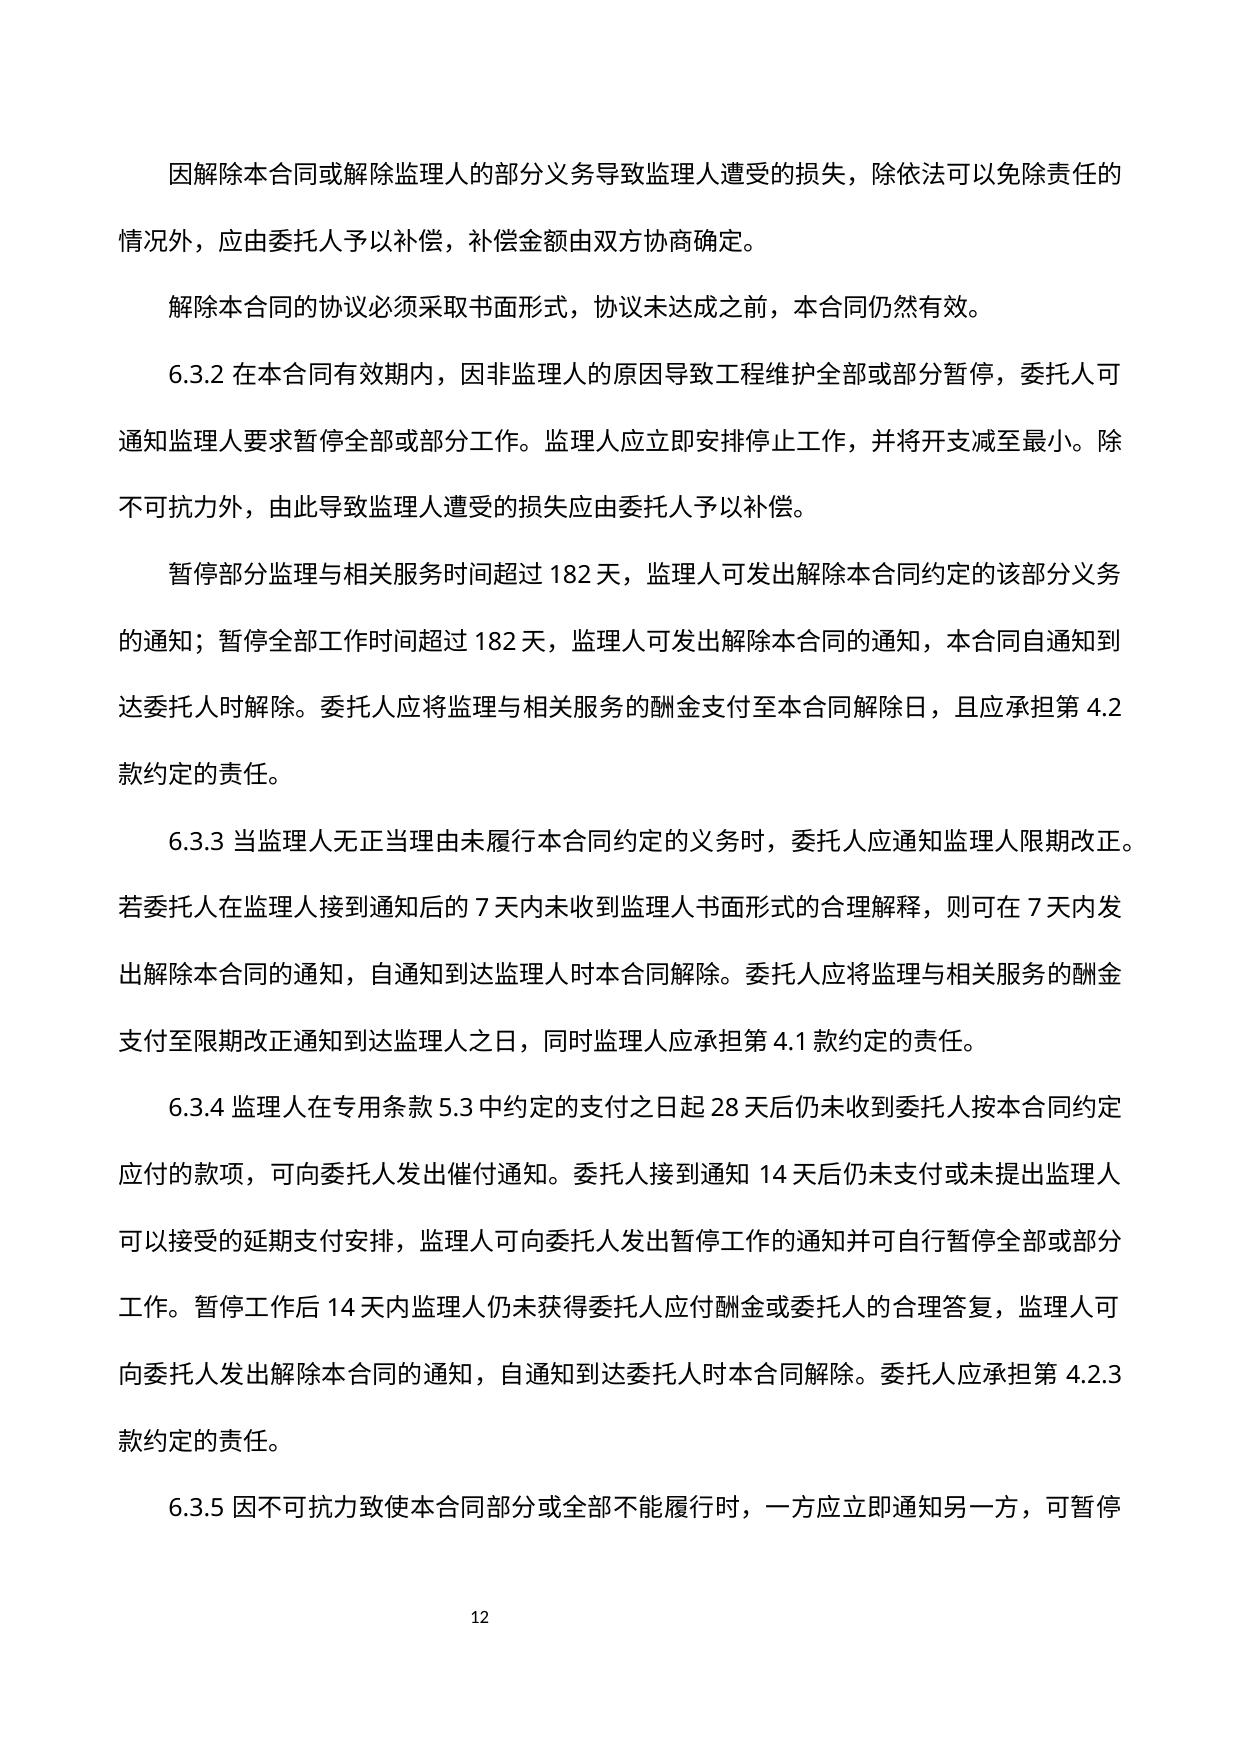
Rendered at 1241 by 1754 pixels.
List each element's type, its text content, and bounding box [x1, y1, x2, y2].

text 6.3.3 当监理人无正当理由未履行本合同约定的义务时，委托人应通知监理人限期改正。若委托人在监理人接到通知后的7天内未收到监理人书面形式的合理解释，则可在7天内发出解除本合同的通知，自通知到达监理人时本合同解除。委托人应将监理与相关服务的酬金支付至限期改正通知到达监理人之日，同时监理人应承担第4.1款约定的责任。 [118, 797, 1122, 1063]
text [118, 1463, 1122, 1530]
text 6.3.2 在本合同有效期内，因非监理人的原因导致工程维护全部或部分暂停，委托人可通知监理人要求暂停全部或部分工作。监理人应立即安排停止工作，并将开支减至最小。除不可抗力外，由此导致监理人遭受的损失应由委托人予以补偿。 [118, 330, 1122, 530]
text 解除本合同的协议必须采取书面形式，协议未达成之前，本合同仍然有效。 [118, 263, 1122, 330]
text 6.3.4 监理人在专用条款5.3中约定的支付之日起28天后仍未收到委托人按本合同约定应付的款项，可向委托人发出催付通知。委托人接到通知14天后仍未支付或未提出监理人可以接受的延期支付安排，监理人可向委托人发出暂停工作的通知并可自行暂停全部或部分工作。暂停工作后14天内监理人仍未获得委托人应付酬金或委托人的合理答复，监理人可向委托人发出解除本合同的通知，自通知到达委托人时本合同解除。委托人应承担第4.2.3款约定的责任。 [118, 1063, 1122, 1463]
text 因解除本合同或解除监理人的部分义务导致监理人遭受的损失，除依法可以免除责任的情况外，应由委托人予以补偿，补偿金额由双方协商确定。 [118, 130, 1122, 263]
text 暂停部分监理与相关服务时间超过182天，监理人可发出解除本合同约定的该部分义务的通知；暂停全部工作时间超过182天，监理人可发出解除本合同的通知，本合同自通知到达委托人时解除。委托人应将监理与相关服务的酬金支付至本合同解除日，且应承担第4.2款约定的责任。 [118, 530, 1122, 797]
